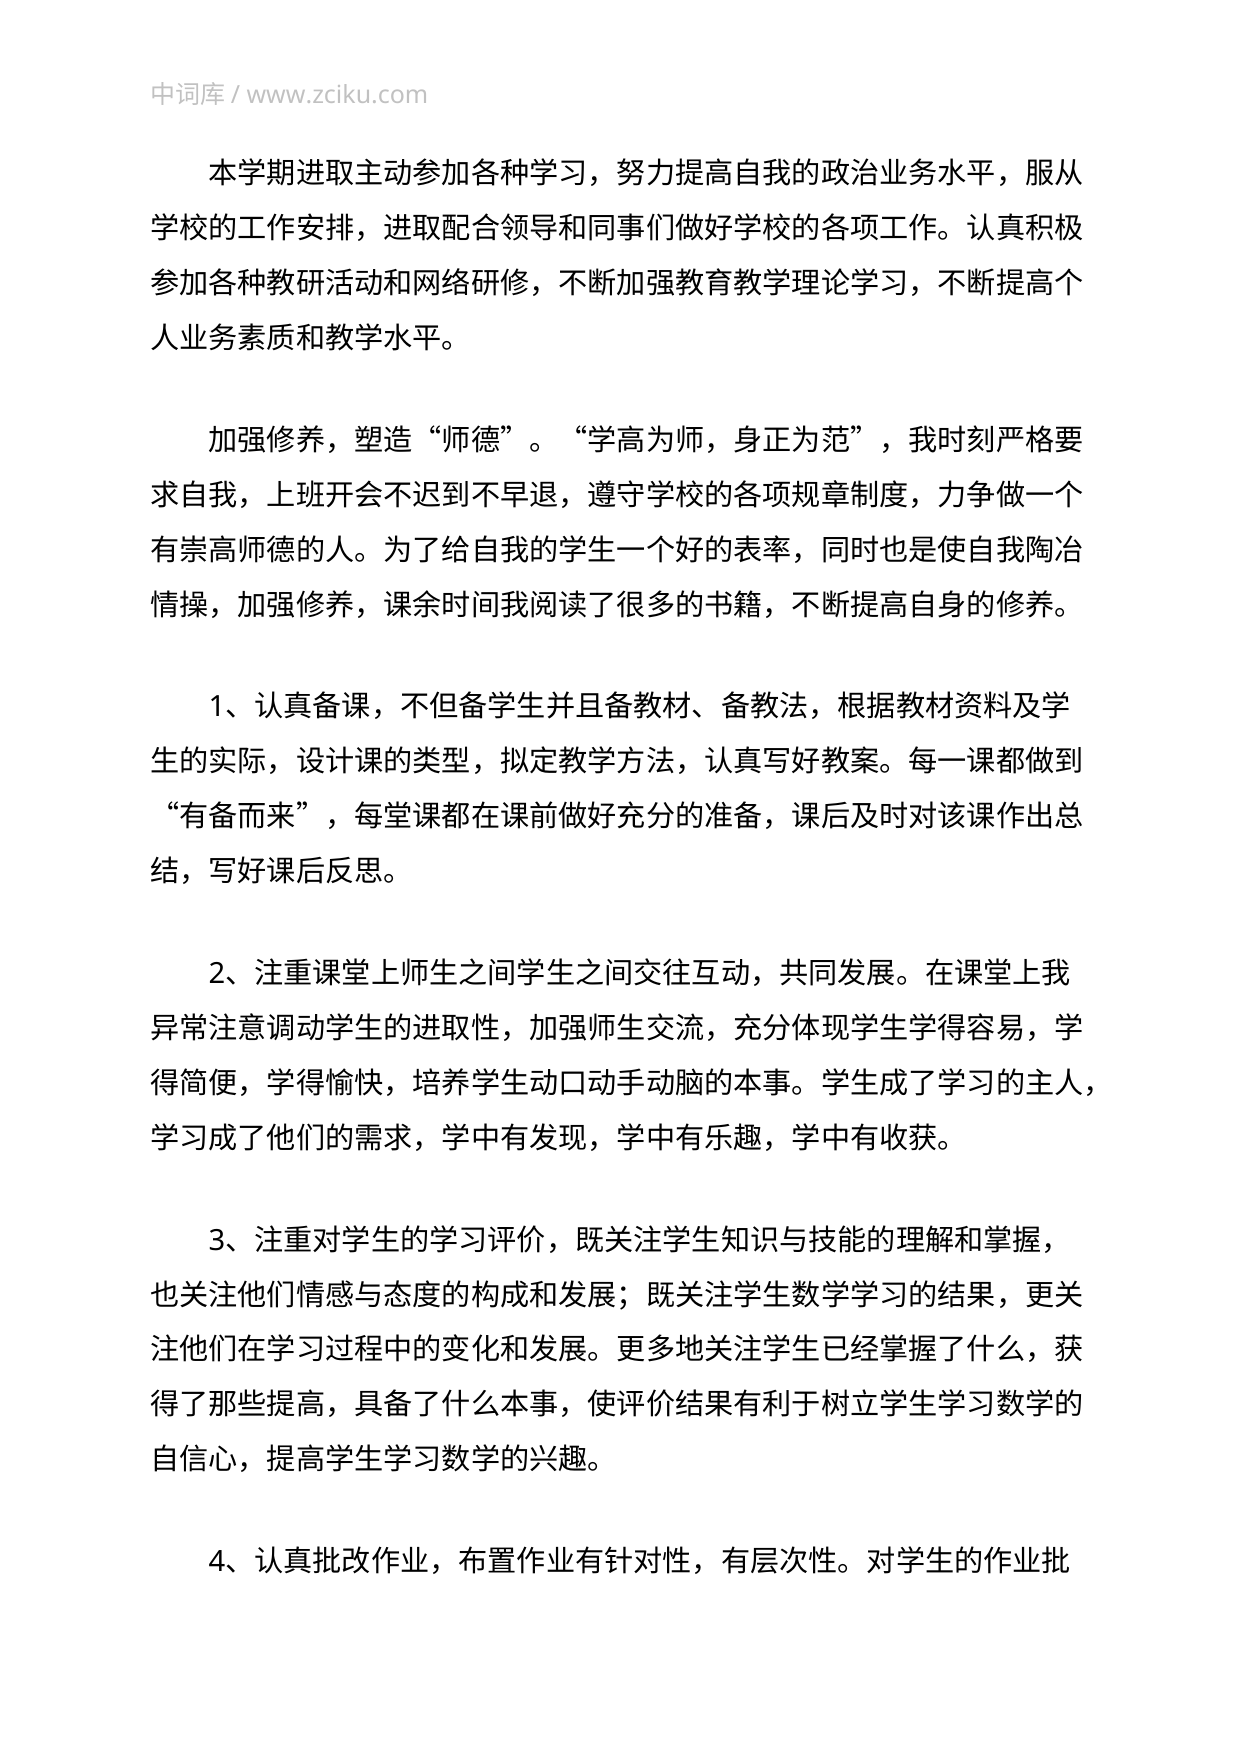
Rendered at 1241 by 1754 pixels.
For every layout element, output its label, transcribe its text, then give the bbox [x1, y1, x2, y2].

text 3、注重对学生的学习评价，既关注学生知识与技能的理解和掌握，也关注他们情感与态度的构成和发展；既关注学生数学学习的结果，更关注他们在学习过程中的变化和发展。更多地关注学生已经掌握了什么，获得了那些提高，具备了什么本事，使评价结果有利于树立学生学习数学的自信心，提高学生学习数学的兴趣。 [150, 1216, 1090, 1478]
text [150, 1537, 1090, 1580]
text 1、认真备课，不但备学生并且备教材、备教法，根据教材资料及学生的实际，设计课的类型，拟定教学方法，认真写好教案。每一课都做到“有备而来”，每堂课都在课前做好充分的准备，课后及时对该课作出总结，写好课后反思。 [150, 683, 1090, 890]
text 加强修养，塑造“师德”。“学高为师，身正为范”，我时刻严格要求自我，上班开会不迟到不早退，遵守学校的各项规章制度，力争做一个有崇高师德的人。为了给自我的学生一个好的表率，同时也是使自我陶冶情操，加强修养，课余时间我阅读了很多的书籍，不断提高自身的修养。 [150, 416, 1090, 623]
text 本学期进取主动参加各种学习，努力提高自我的政治业务水平，服从学校的工作安排，进取配合领导和同事们做好学校的各项工作。认真积极参加各种教研活动和网络研修，不断加强教育教学理论学习，不断提高个人业务素质和教学水平。 [150, 150, 1090, 357]
text 2、注重课堂上师生之间学生之间交往互动，共同发展。在课堂上我异常注意调动学生的进取性，加强师生交流，充分体现学生学得容易，学得简便，学得愉快，培养学生动口动手动脑的本事。学生成了学习的主人，学习成了他们的需求，学中有发现，学中有乐趣，学中有收获。 [150, 949, 1090, 1157]
